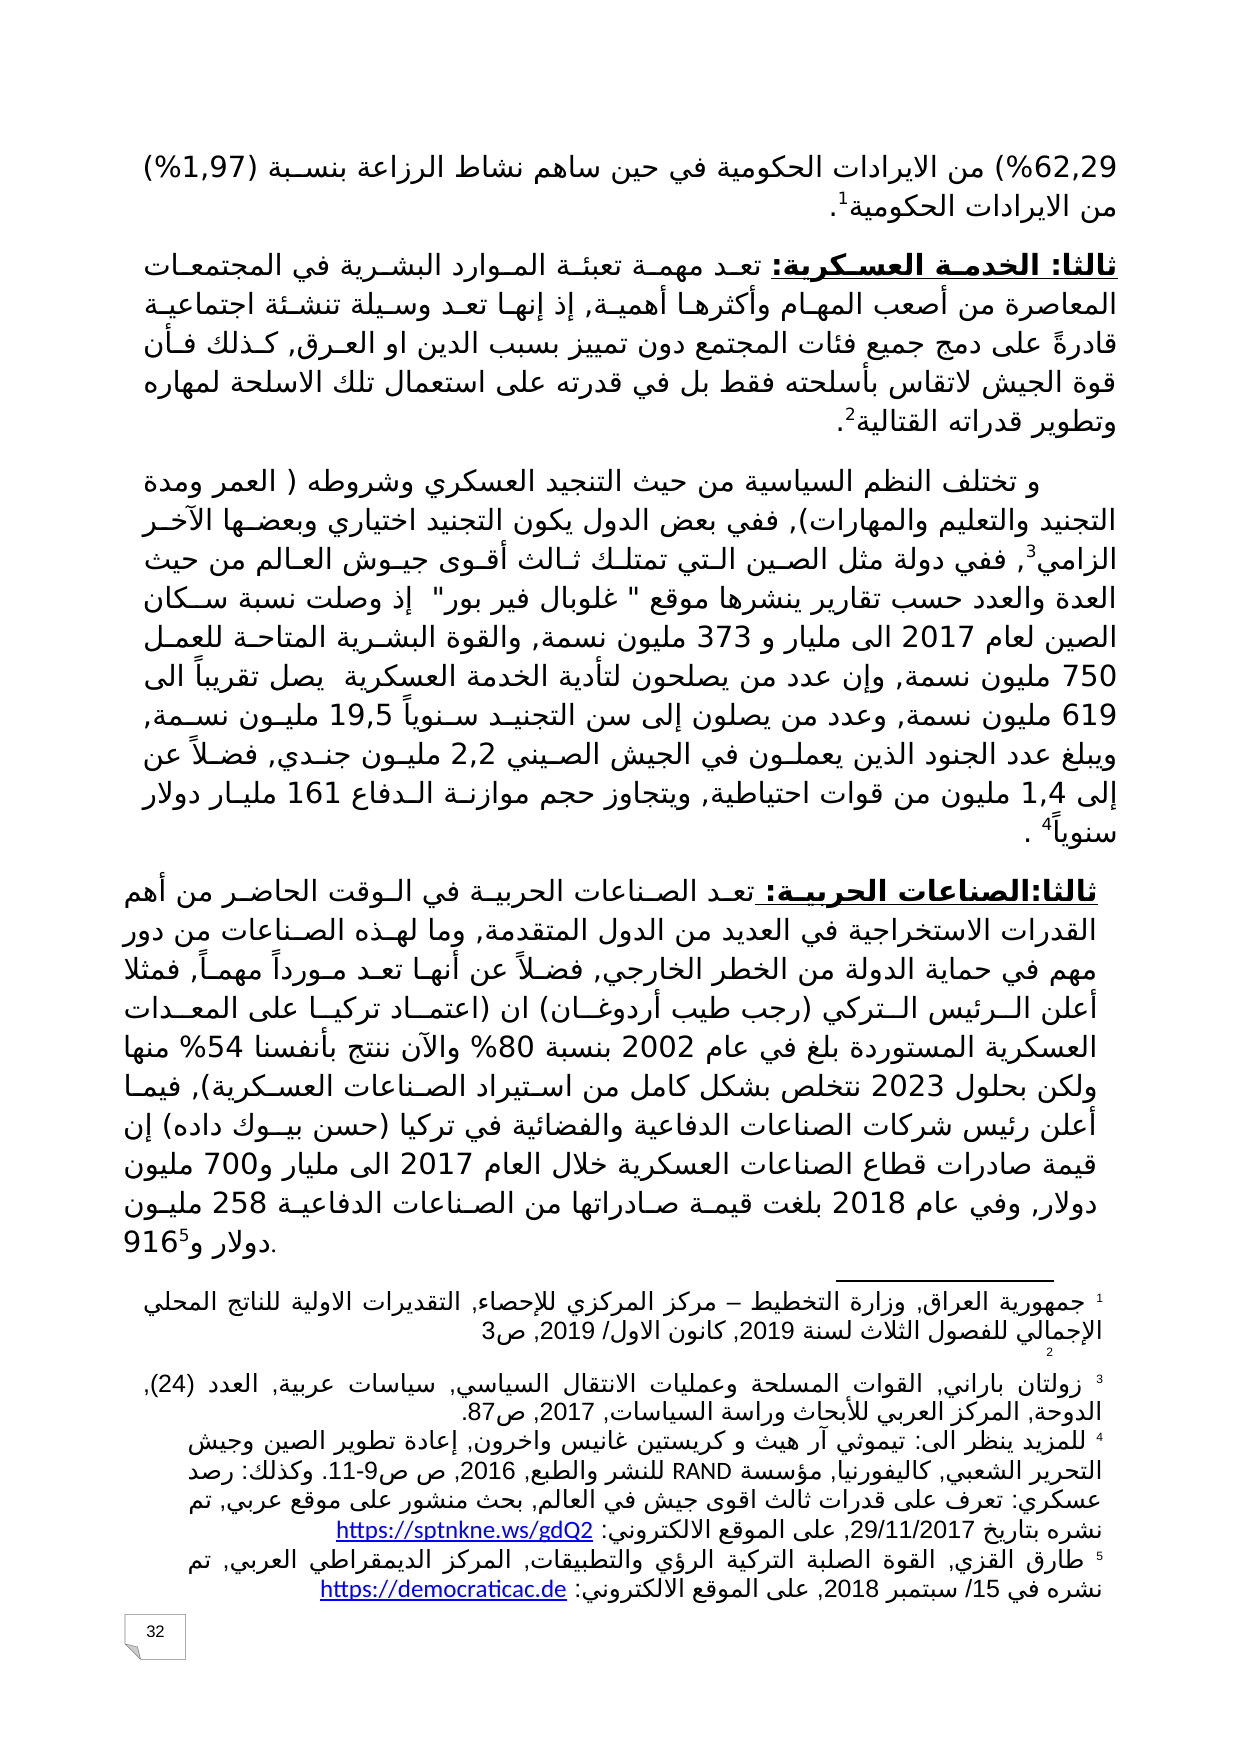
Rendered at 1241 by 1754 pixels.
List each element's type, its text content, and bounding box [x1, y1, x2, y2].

text و تختلف النظم السياسية من حيث التنجيد العسكري وشروطه ( العمر ومدة التجنيد والتعليم والمهارات), ففي بعض الدول يكون التجنيد اختياري وبعضها الآخر الزامي, ففي دولة مثل الصين التي تمتلك ثالث أقوى جيوش العالم من حيث العدة والعدد حسب تقارير ينشرها موقع " غلوبال فير بور" إذ وصلت نسبة سكان الصين لعام 2017 الى مليار و 373 مليون نسمة, والقوة البشرية المتاحة للعمل 750 مليون نسمة, وإن عدد من يصلحون لتأدية الخدمة العسكرية يصل تقريباً الى 619 مليون نسمة, وعدد من يصلون إلى سن التجنيد سنوياً 19,5 مليون نسمة, ويبلغ عدد الجنود الذين يعملون في الجيش الصيني 2,2 مليون جندي, فضلاً عن إلى 1,4 مليون من قوات احتياطية, ويتجاوز حجم موازنة الدفاع 161 مليار دولار سنوياً . [143, 464, 1117, 849]
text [143, 150, 1117, 223]
text ثالثا: الخدمة العسكرية: تعد مهمة تعبئة الموارد البشرية في المجتمعات المعاصرة من أصعب المهام وأكثرها أهمية, إذ إنها تعد وسيلة تنشئة اجتماعية قادرةً على دمج جميع فئات المجتمع دون تمييز بسبب الدين او العرق, كذلك فأن قوة الجيش لاتقاس بأسلحته فقط بل في قدرته على استعمال تلك الاسلحة لمهاره وتطوير قدراته القتالية. [143, 249, 1117, 438]
text ثالثا:الصناعات الحربية: تعد الصناعات الحربية في الوقت الحاضر من أهم القدرات الاستخراجية في العديد من الدول المتقدمة, وما لهذه الصناعات من دور مهم في حماية الدولة من الخطر الخارجي, فضلاً عن أنها تعد مورداً مهماً, فمثلا أعلن الرئيس التركي (رجب طيب أردوغان) ان (اعتماد تركيا على المعدات العسكرية المستوردة بلغ في عام 2002 بنسبة 80% والآن ننتج بأنفسنا 54% منها ولكن بحلول 2023 نتخلص بشكل كامل من استيراد الصناعات العسكرية), فيما أعلن رئيس شركات الصناعات الدفاعية والفضائية في تركيا (حسن بيوك داده) إن قيمة صادرات قطاع الصناعات العسكرية خلال العام 2017 الى مليار و700 مليون دولار, وفي عام 2018 بلغت قيمة صادراتها من الصناعات الدفاعية 258 مليون دولار و916. [123, 875, 1097, 1259]
